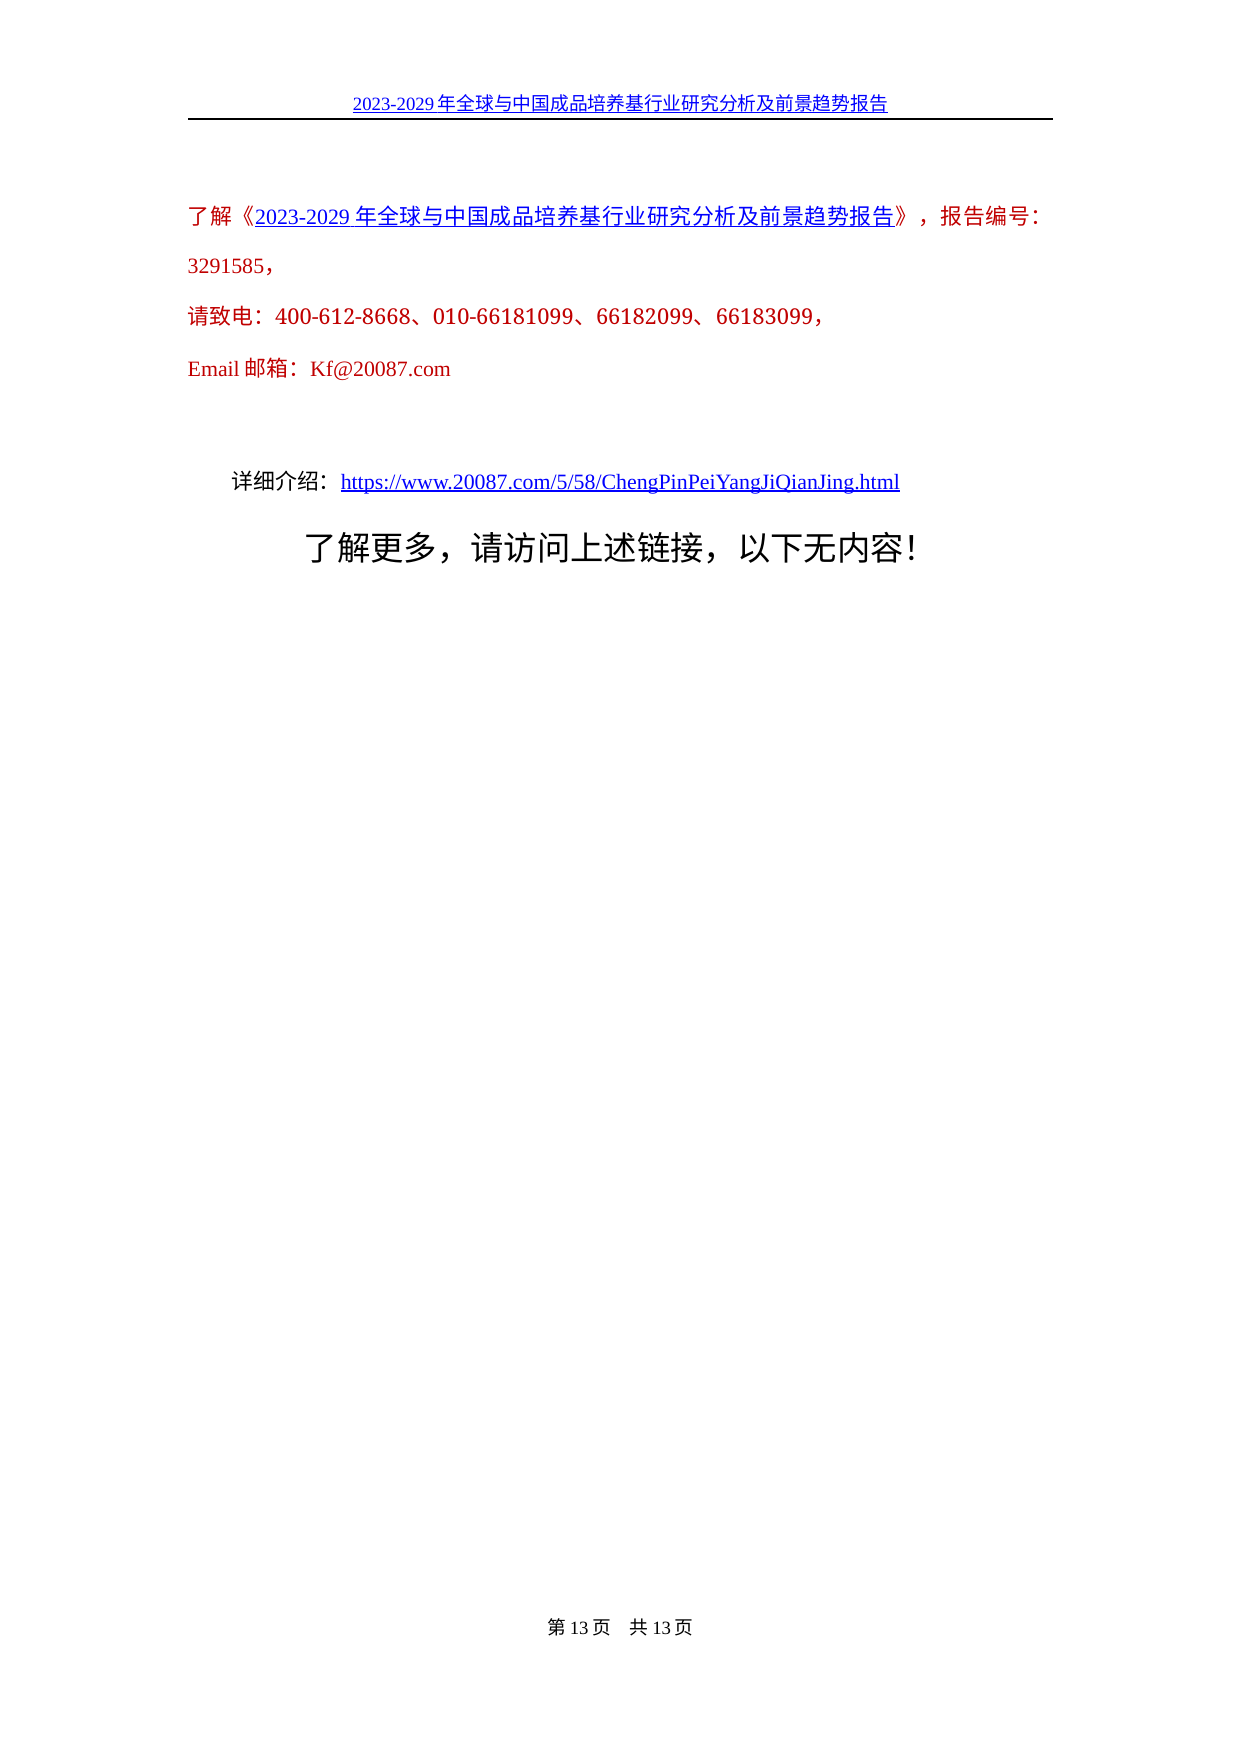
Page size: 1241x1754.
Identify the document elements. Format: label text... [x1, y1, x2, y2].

text 详细介绍：https://www.20087.com/5/58/ChengPinPeiYangJiQianJing.html [187, 463, 1053, 496]
title 了解更多，请访问上述链接，以下无内容！ [187, 513, 1053, 578]
text Email邮箱：Kf@20087.com [187, 350, 1053, 383]
text 了解《2023-2029年全球与中国成品培养基行业研究分析及前景趋势报告》，报告编号：3291585， [187, 198, 1053, 280]
text 请致电：400-612-8668、010-66181099、66182099、66183099， [187, 299, 1053, 331]
